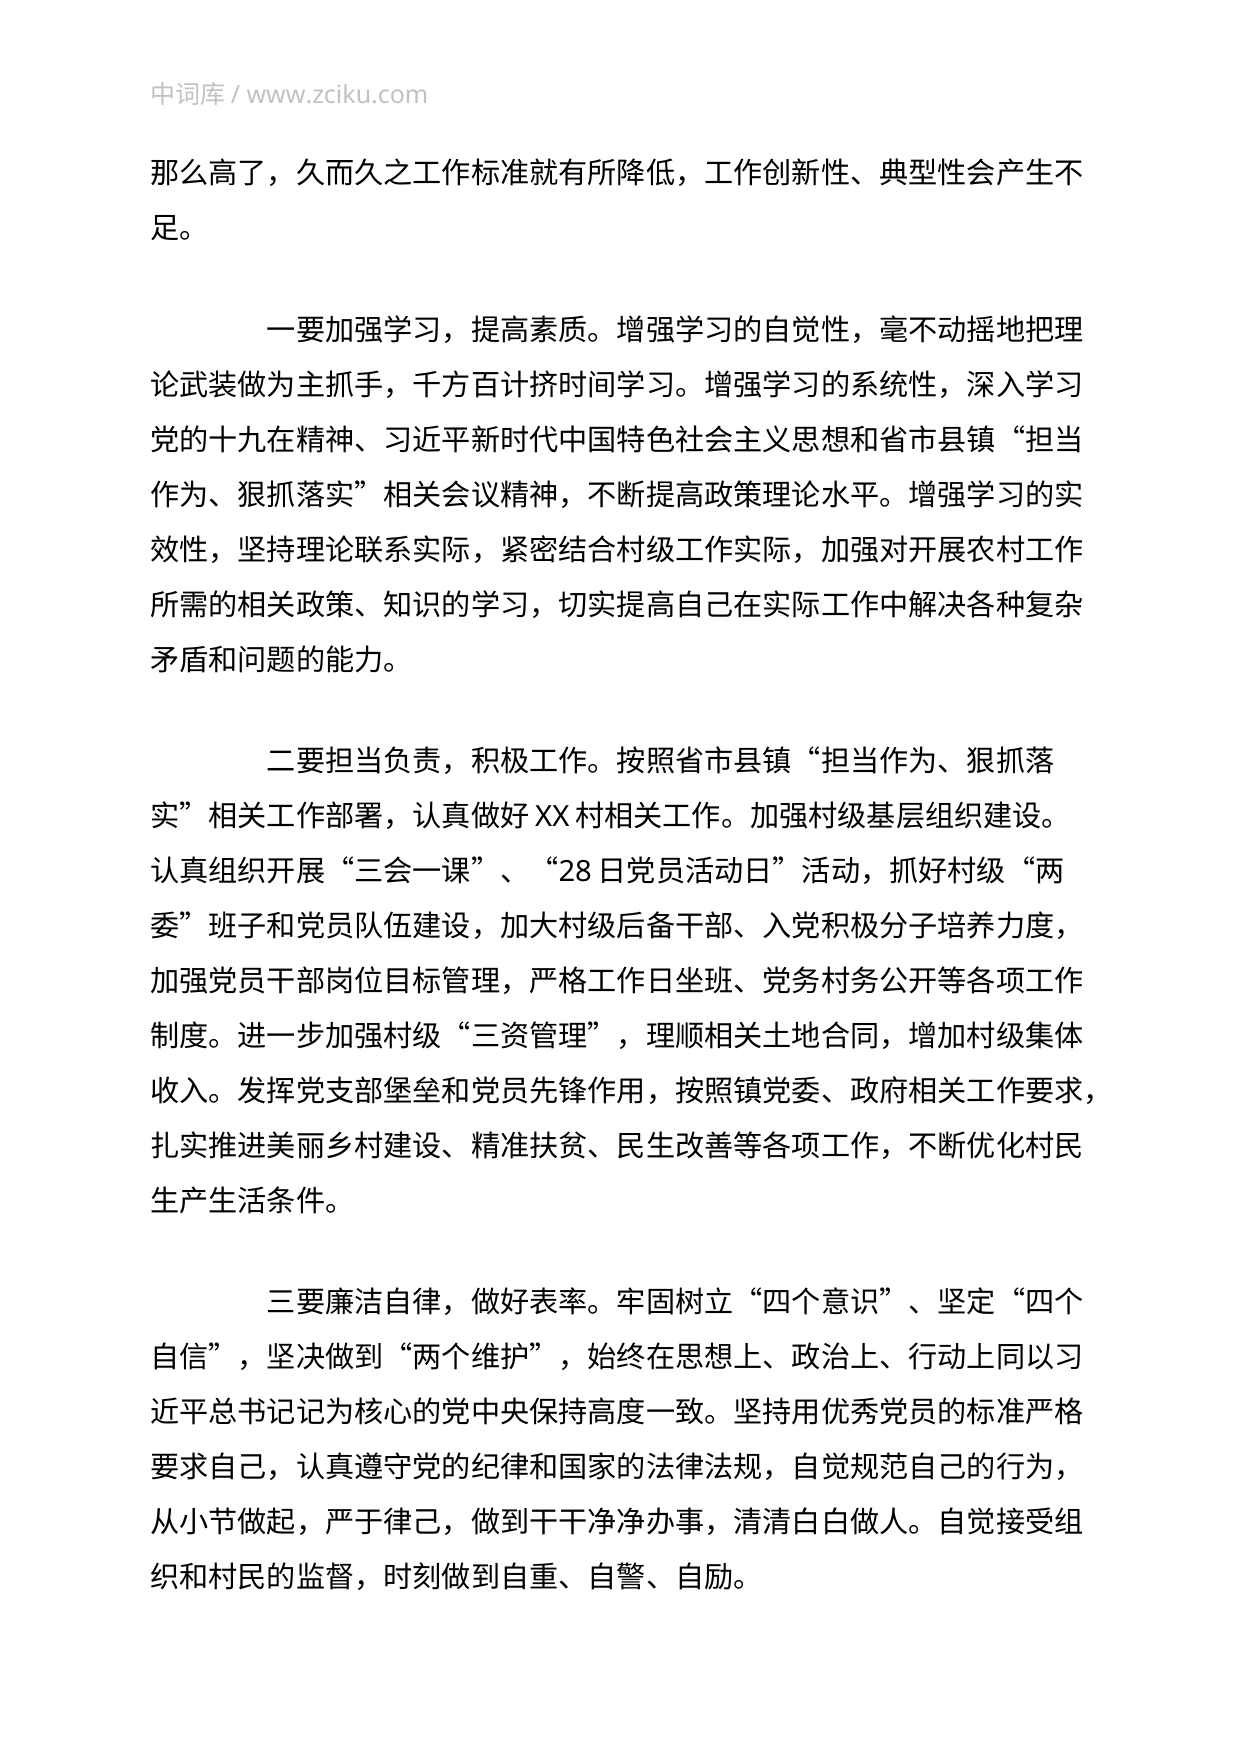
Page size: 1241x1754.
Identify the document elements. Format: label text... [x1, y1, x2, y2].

text 一要加强学习，提高素质。增强学习的自觉性，毫不动摇地把理论武装做为主抓手，千方百计挤时间学习。增强学习的系统性，深入学习党的十九在精神、习近平新时代中国特色社会主义思想和省市县镇“担当作为、狠抓落实”相关会议精神，不断提高政策理论水平。增强学习的实效性，坚持理论联系实际，紧密结合村级工作实际，加强对开展农村工作所需的相关政策、知识的学习，切实提高自己在实际工作中解决各种复杂矛盾和问题的能力。 [150, 307, 1090, 678]
text 三要廉洁自律，做好表率。牢固树立“四个意识”、坚定“四个自信”，坚决做到“两个维护”，始终在思想上、政治上、行动上同以习近平总书记记为核心的党中央保持高度一致。坚持用优秀党员的标准严格要求自己，认真遵守党的纪律和国家的法律法规，自觉规范自己的行为，从小节做起，严于律己，做到干干净净办事，清清白白做人。自觉接受组织和村民的监督，时刻做到自重、自警、自励。 [150, 1279, 1090, 1596]
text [150, 150, 1090, 247]
text 二要担当负责，积极工作。按照省市县镇“担当作为、狠抓落实”相关工作部署，认真做好XX村相关工作。加强村级基层组织建设。认真组织开展“三会一课”、“28日党员活动日”活动，抓好村级“两委”班子和党员队伍建设，加大村级后备干部、入党积极分子培养力度，加强党员干部岗位目标管理，严格工作日坐班、党务村务公开等各项工作制度。进一步加强村级“三资管理”，理顺相关土地合同，增加村级集体收入。发挥党支部堡垒和党员先锋作用，按照镇党委、政府相关工作要求，扎实推进美丽乡村建设、精准扶贫、民生改善等各项工作，不断优化村民生产生活条件。 [150, 738, 1090, 1219]
